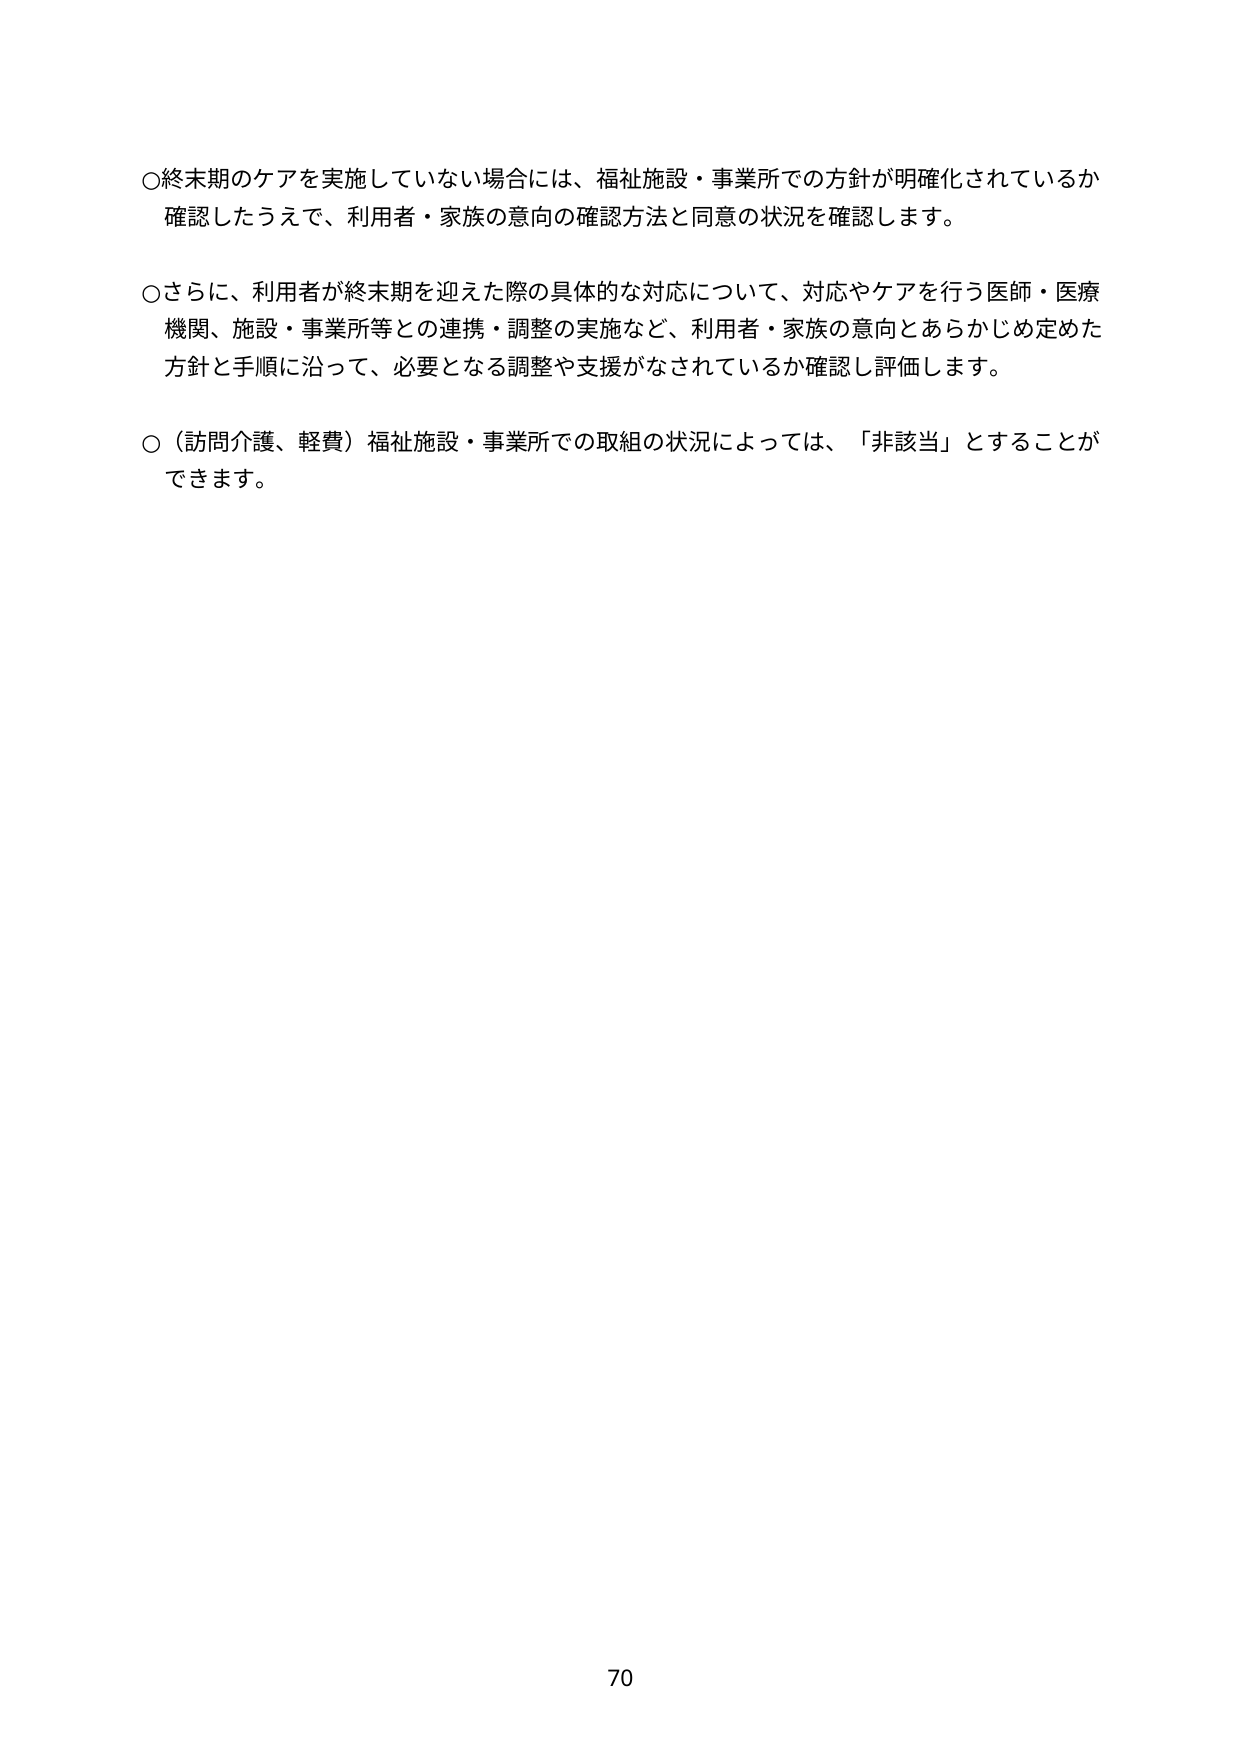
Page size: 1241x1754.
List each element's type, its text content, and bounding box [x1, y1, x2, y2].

text ○さらに、利用者が終末期を迎えた際の具体的な対応について、対応やケアを行う医師・医療機関、施設・事業所等との連携・調整の実施など、利用者・家族の意向とあらかじめ定めた方針と手順に沿って、必要となる調整や支援がなされているか確認し評価します。 [141, 271, 1122, 384]
text ○終末期のケアを実施していない場合には、福祉施設・事業所での方針が明確化されているか確認したうえで、利用者・家族の意向の確認方法と同意の状況を確認します。 [141, 159, 1122, 234]
text ○（訪問介護、軽費）福祉施設・事業所での取組の状況によっては、「非該当」とすることができます。 [141, 421, 1122, 496]
